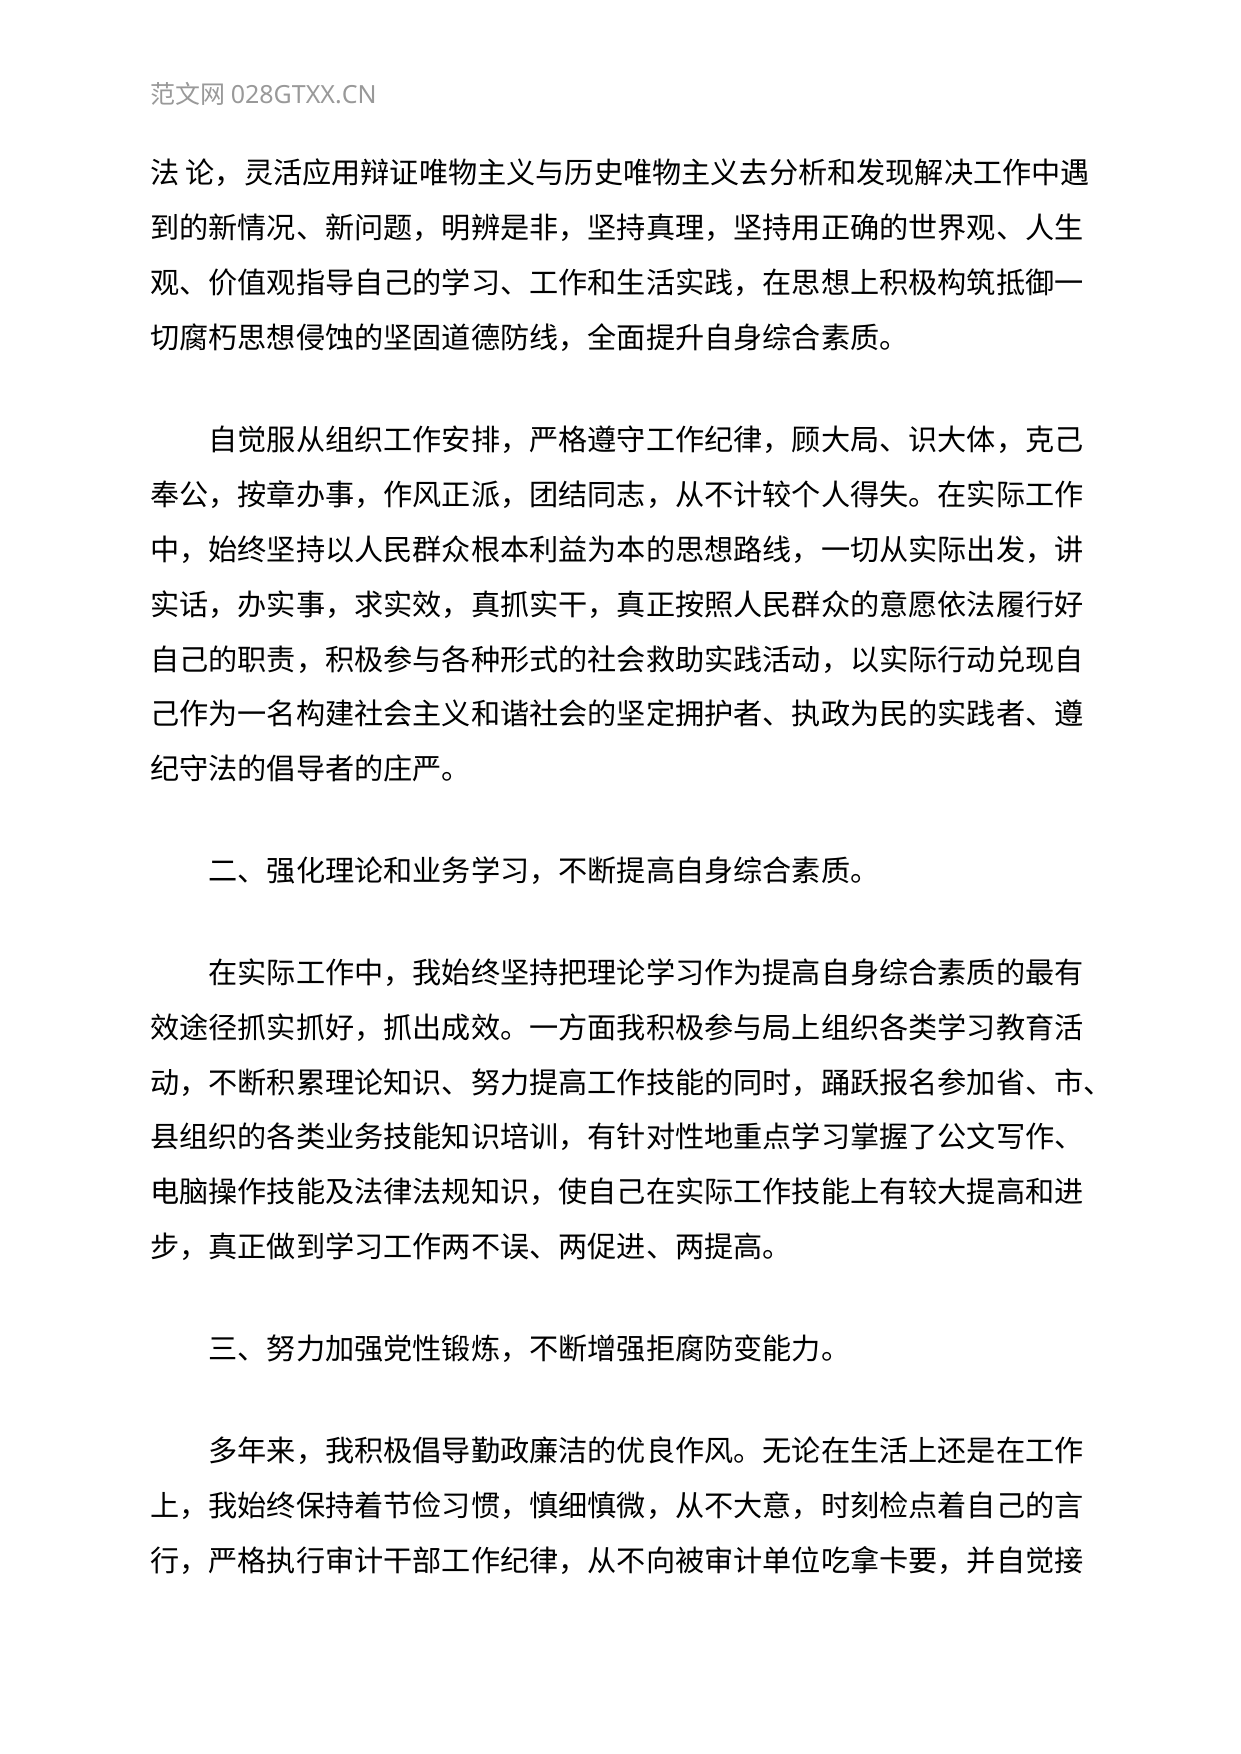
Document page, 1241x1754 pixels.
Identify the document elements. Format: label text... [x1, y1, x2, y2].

text 在实际工作中，我始终坚持把理论学习作为提高自身综合素质的最有效途径抓实抓好，抓出成效。一方面我积极参与局上组织各类学习教育活动，不断积累理论知识、努力提高工作技能的同时，踊跃报名参加省、市、县组织的各类业务技能知识培训，有针对性地重点学习掌握了公文写作、电脑操作技能及法律法规知识，使自己在实际工作技能上有较大提高和进步，真正做到学习工作两不误、两促进、两提高。 [150, 949, 1090, 1266]
text 自觉服从组织工作安排，严格遵守工作纪律，顾大局、识大体，克己奉公，按章办事，作风正派，团结同志，从不计较个人得失。在实际工作中，始终坚持以人民群众根本利益为本的思想路线，一切从实际出发，讲实话，办实事，求实效，真抓实干，真正按照人民群众的意愿依法履行好自己的职责，积极参与各种形式的社会救助实践活动，以实际行动兑现自己作为一名构建社会主义和谐社会的坚定拥护者、执政为民的实践者、遵纪守法的倡导者的庄严。 [150, 416, 1090, 788]
text 二、强化理论和业务学习，不断提高自身综合素质。 [150, 848, 1090, 890]
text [150, 1427, 1090, 1579]
text 三、努力加强党性锻炼，不断增强拒腐防变能力。 [150, 1326, 1090, 1368]
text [150, 150, 1090, 357]
